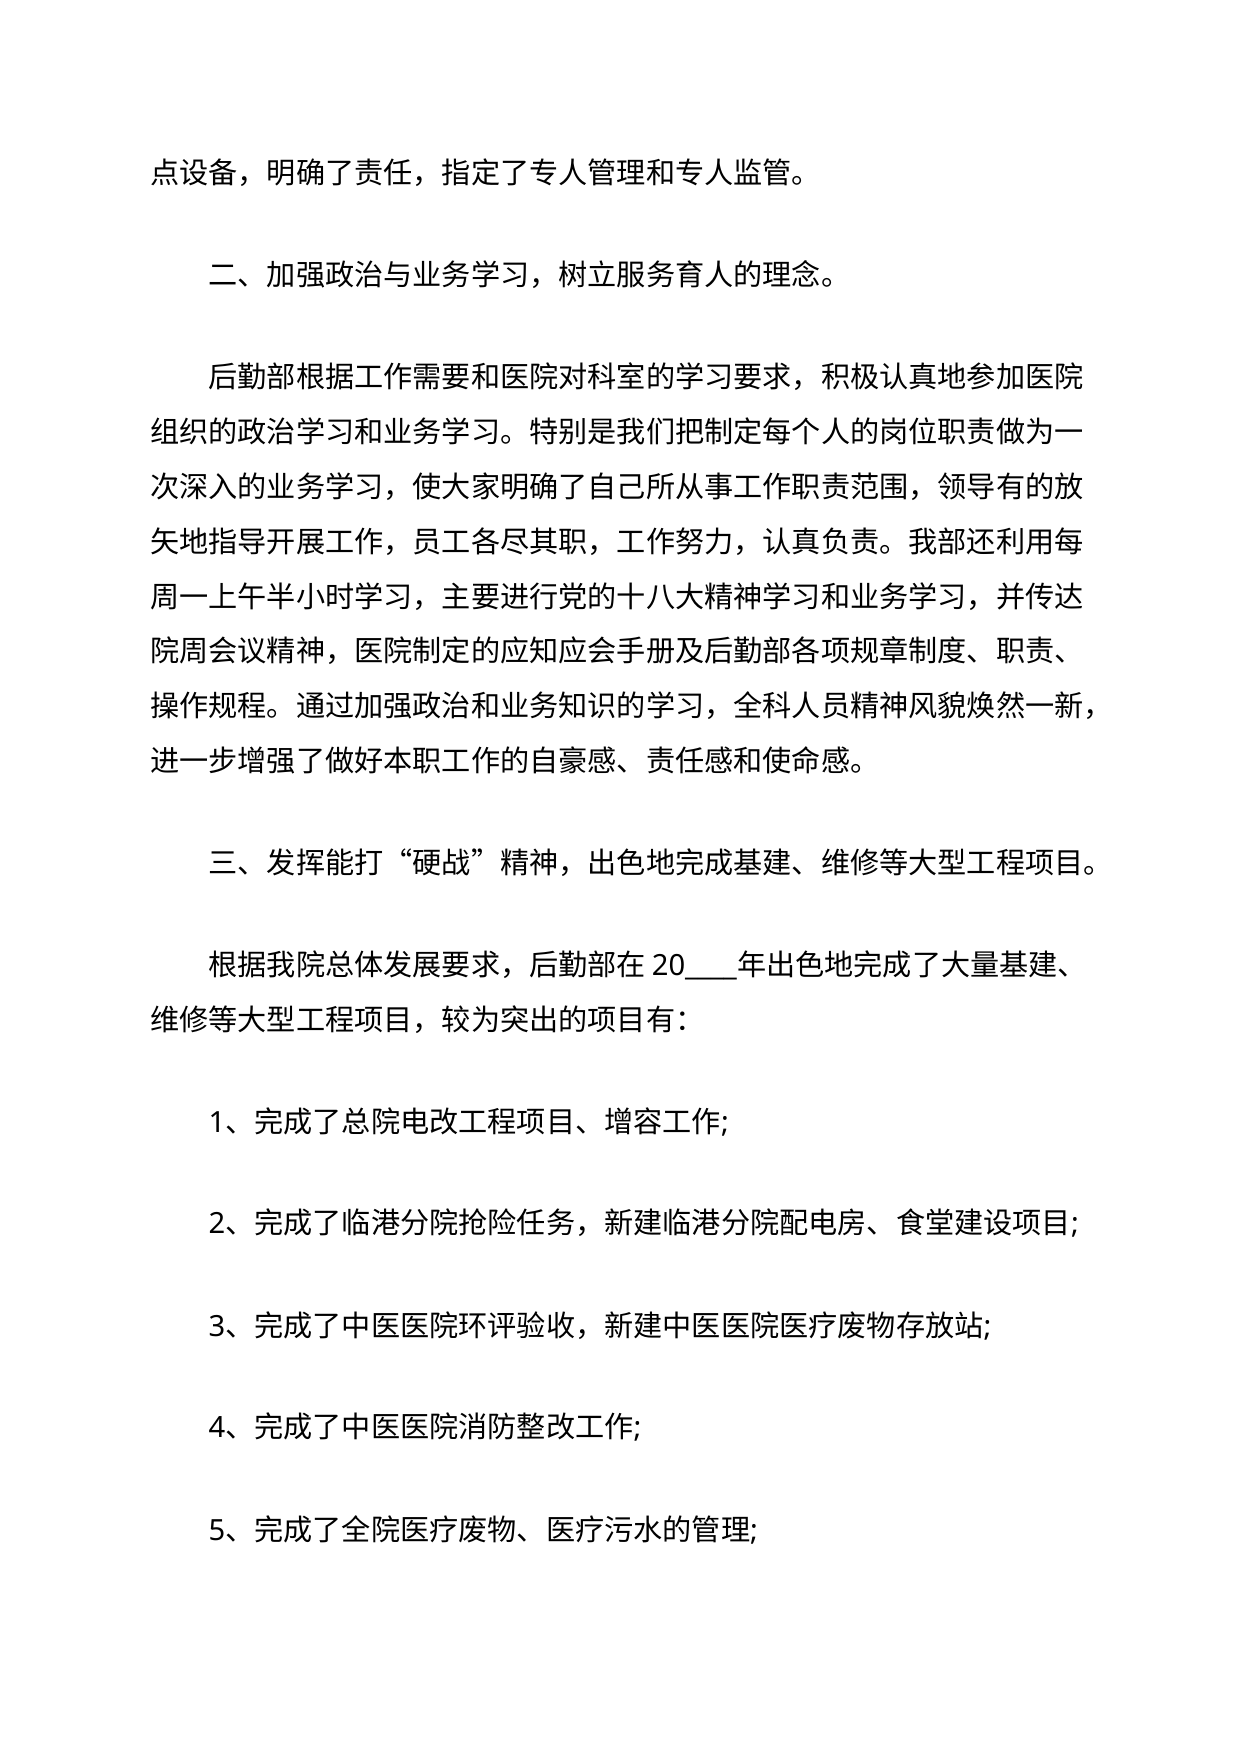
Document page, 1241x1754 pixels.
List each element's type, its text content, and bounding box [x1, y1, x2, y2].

text 4、完成了中医医院消防整改工作; [150, 1404, 1090, 1446]
text 3、完成了中医医院环评验收，新建中医医院医疗废物存放站; [150, 1302, 1090, 1344]
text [150, 150, 1090, 192]
text 根据我院总体发展要求，后勤部在20____年出色地完成了大量基建、维修等大型工程项目，较为突出的项目有： [150, 941, 1090, 1039]
text 后勤部根据工作需要和医院对科室的学习要求，积极认真地参加医院组织的政治学习和业务学习。特别是我们把制定每个人的岗位职责做为一次深入的业务学习，使大家明确了自己所从事工作职责范围，领导有的放矢地指导开展工作，员工各尽其职，工作努力，认真负责。我部还利用每周一上午半小时学习，主要进行党的十八大精神学习和业务学习，并传达院周会议精神，医院制定的应知应会手册及后勤部各项规章制度、职责、操作规程。通过加强政治和业务知识的学习，全科人员精神风貌焕然一新，进一步增强了做好本职工作的自豪感、责任感和使命感。 [150, 353, 1090, 780]
text 2、完成了临港分院抢险任务，新建临港分院配电房、食堂建设项目; [150, 1200, 1090, 1242]
text 1、完成了总院电改工程项目、增容工作; [150, 1098, 1090, 1141]
text 三、发挥能打“硬战”精神，出色地完成基建、维修等大型工程项目。 [150, 839, 1090, 882]
text 二、加强政治与业务学习，树立服务育人的理念。 [150, 252, 1090, 294]
text 5、完成了全院医疗废物、医疗污水的管理; [150, 1506, 1090, 1548]
